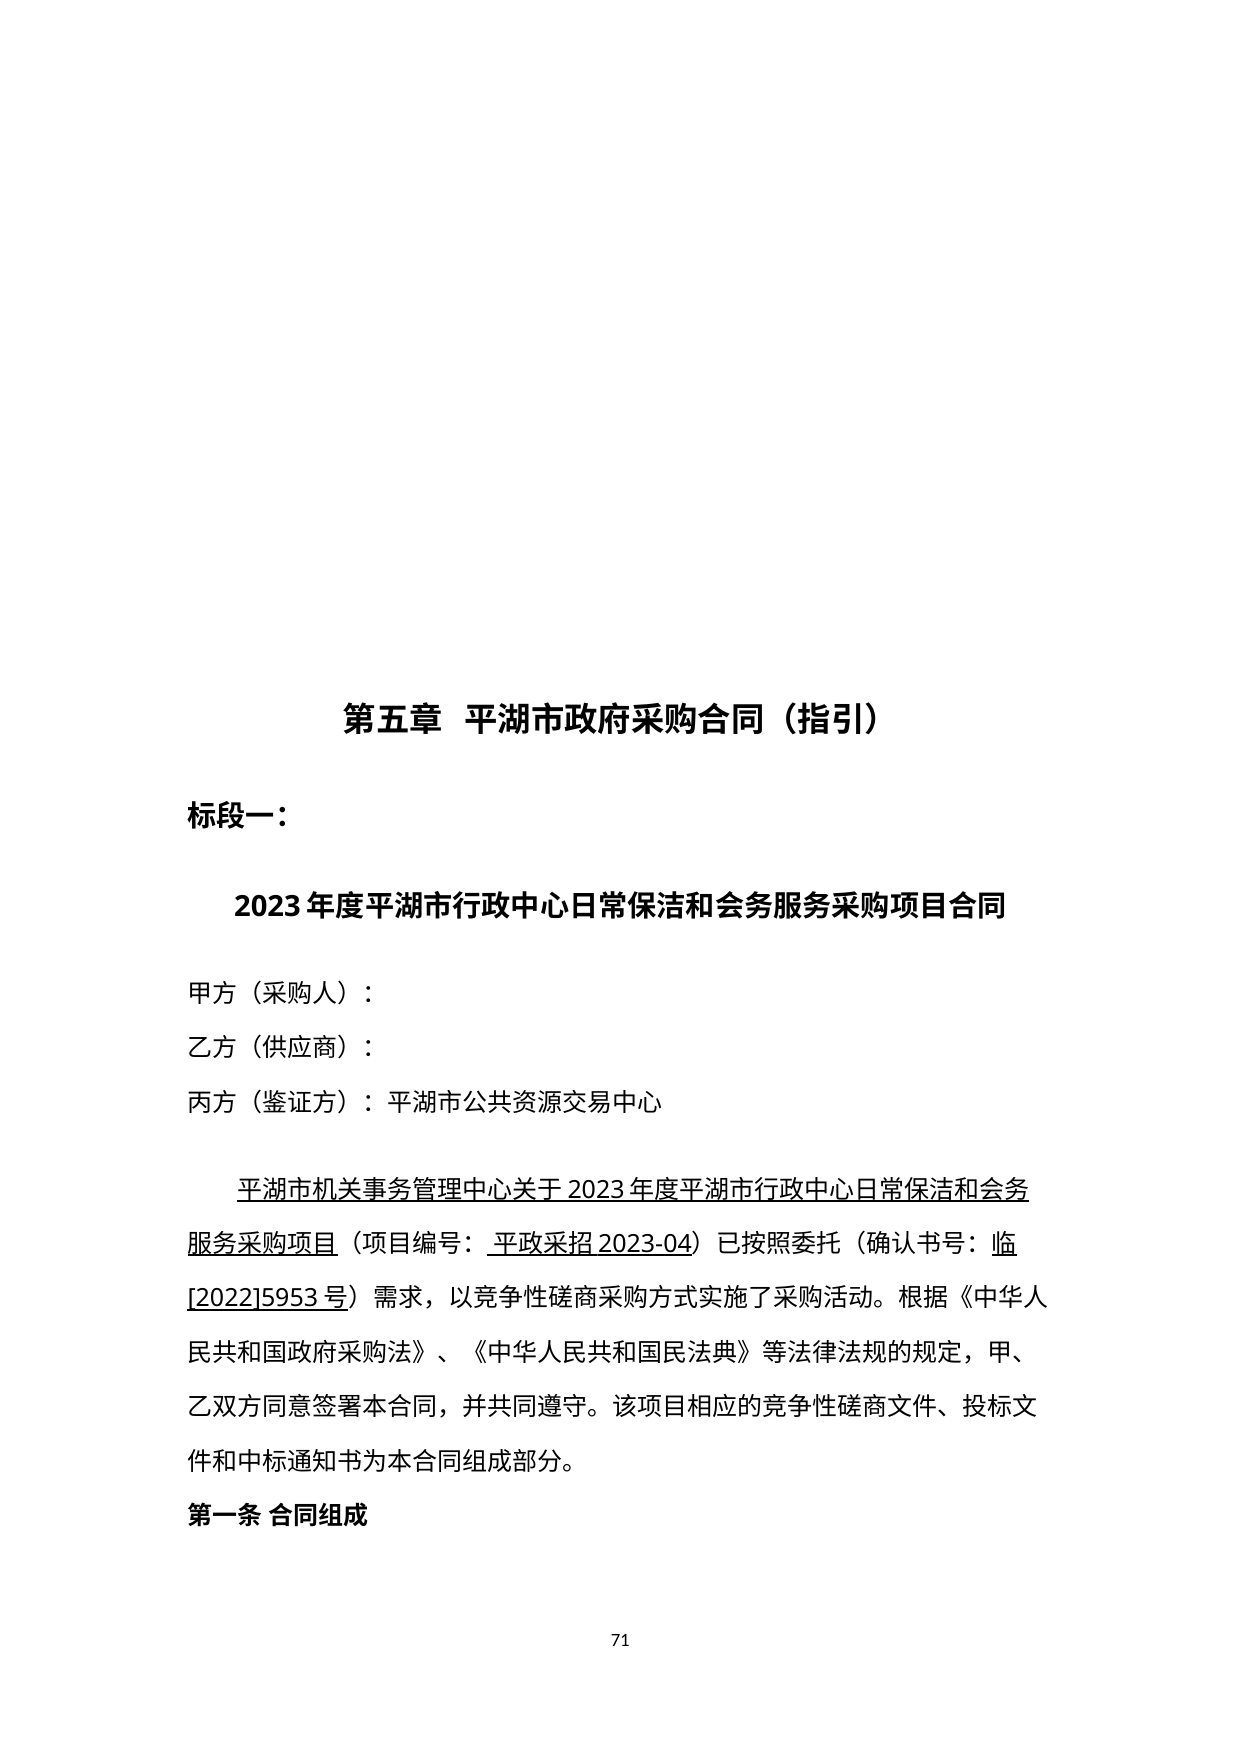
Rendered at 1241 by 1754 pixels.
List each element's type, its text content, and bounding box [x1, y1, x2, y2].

text 平湖市机关事务管理中心关于2023年度平湖市行政中心日常保洁和会务服务采购项目（项目编号： 平政采招2023-04）已按照委托（确认书号：临[2022]5953号）需求，以竞争性磋商采购方式实施了采购活动。根据《中华人民共和国政府采购法》、《中华人民共和国民法典》等法律法规的规定，甲、乙双方同意签署本合同，并共同遵守。该项目相应的竞争性磋商文件、投标文件和中标通知书为本合同组成部分。 [187, 1169, 1053, 1477]
text 丙方（鉴证方）：平湖市公共资源交易中心 [187, 1082, 1053, 1118]
subtitle 标段一： [187, 792, 1053, 835]
subtitle 平湖市政府采购合同（指引） [187, 693, 1053, 741]
text 乙方（供应商）： [187, 1028, 1053, 1064]
text 甲方（采购人）： [187, 973, 1053, 1010]
subtitle 2023年度平湖市行政中心日常保洁和会务服务采购项目合同 [187, 883, 1053, 925]
text 第一条 合同组成 [187, 1495, 1053, 1532]
